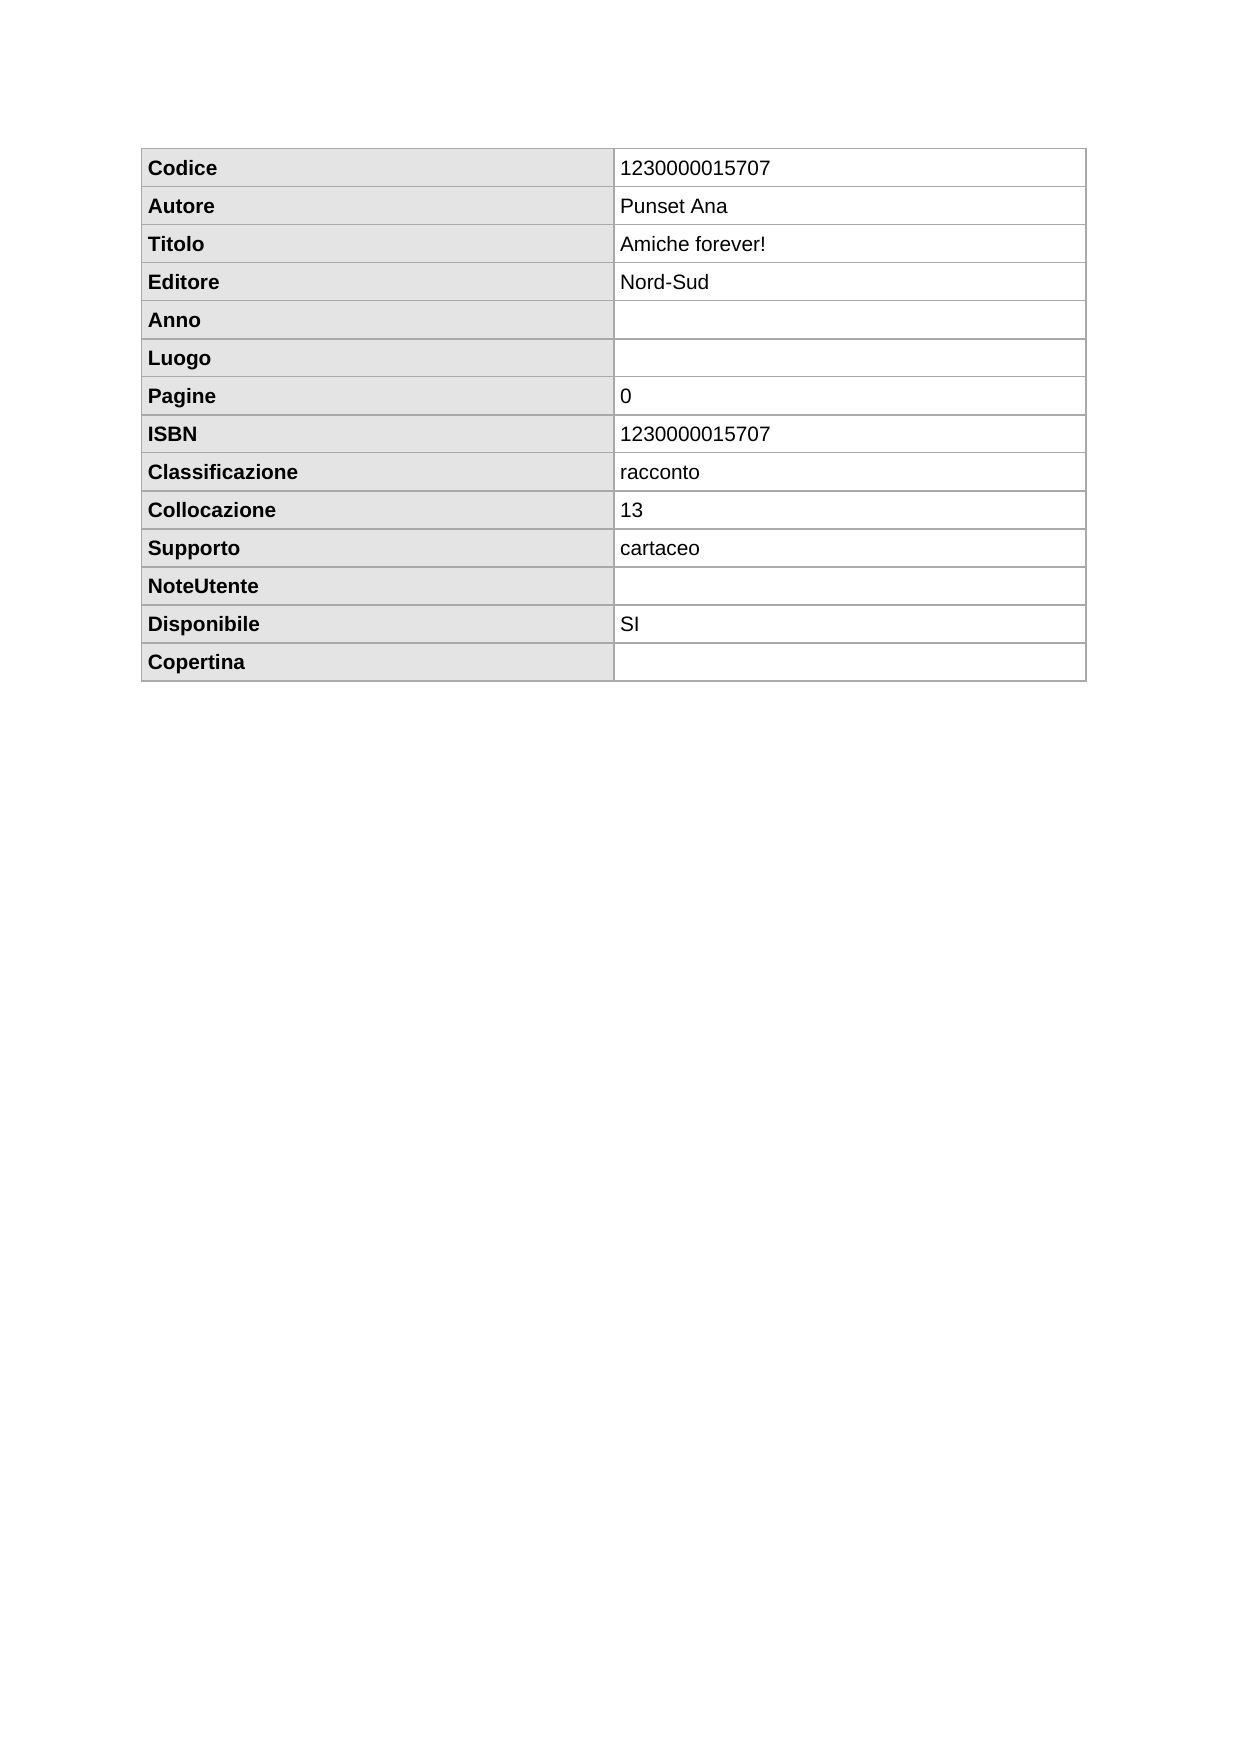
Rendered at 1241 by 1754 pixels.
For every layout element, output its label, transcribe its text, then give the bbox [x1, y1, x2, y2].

table_cell NoteUtente [142, 568, 613, 604]
table_cell Copertina [142, 644, 613, 680]
table_cell racconto [615, 453, 1085, 490]
table_cell Editore [142, 263, 613, 300]
table_cell cartaceo [615, 530, 1085, 566]
table_cell Classificazione [142, 453, 613, 490]
table_cell Pagine [142, 377, 613, 414]
table_cell Amiche forever! [615, 225, 1085, 262]
table_cell [615, 340, 1085, 376]
table_cell Disponibile [142, 606, 613, 642]
table_cell Punset Ana [615, 187, 1085, 224]
table_header 1230000015707 [615, 149, 1085, 186]
table_cell 13 [615, 492, 1085, 528]
table_cell Nord-Sud [615, 263, 1085, 300]
table_cell SI [615, 606, 1085, 642]
table_cell Luogo [142, 340, 613, 376]
table_cell Anno [142, 301, 613, 338]
table_cell Collocazione [142, 492, 613, 528]
table_cell 0 [615, 377, 1085, 414]
table_cell [615, 301, 1085, 338]
table_header Codice [142, 149, 613, 186]
table_cell Autore [142, 187, 613, 224]
table_cell Supporto [142, 530, 613, 566]
table_cell Titolo [142, 225, 613, 262]
table_cell [615, 644, 1085, 680]
table_cell 1230000015707 [615, 416, 1085, 452]
table_cell [615, 568, 1085, 604]
table_cell ISBN [142, 416, 613, 452]
